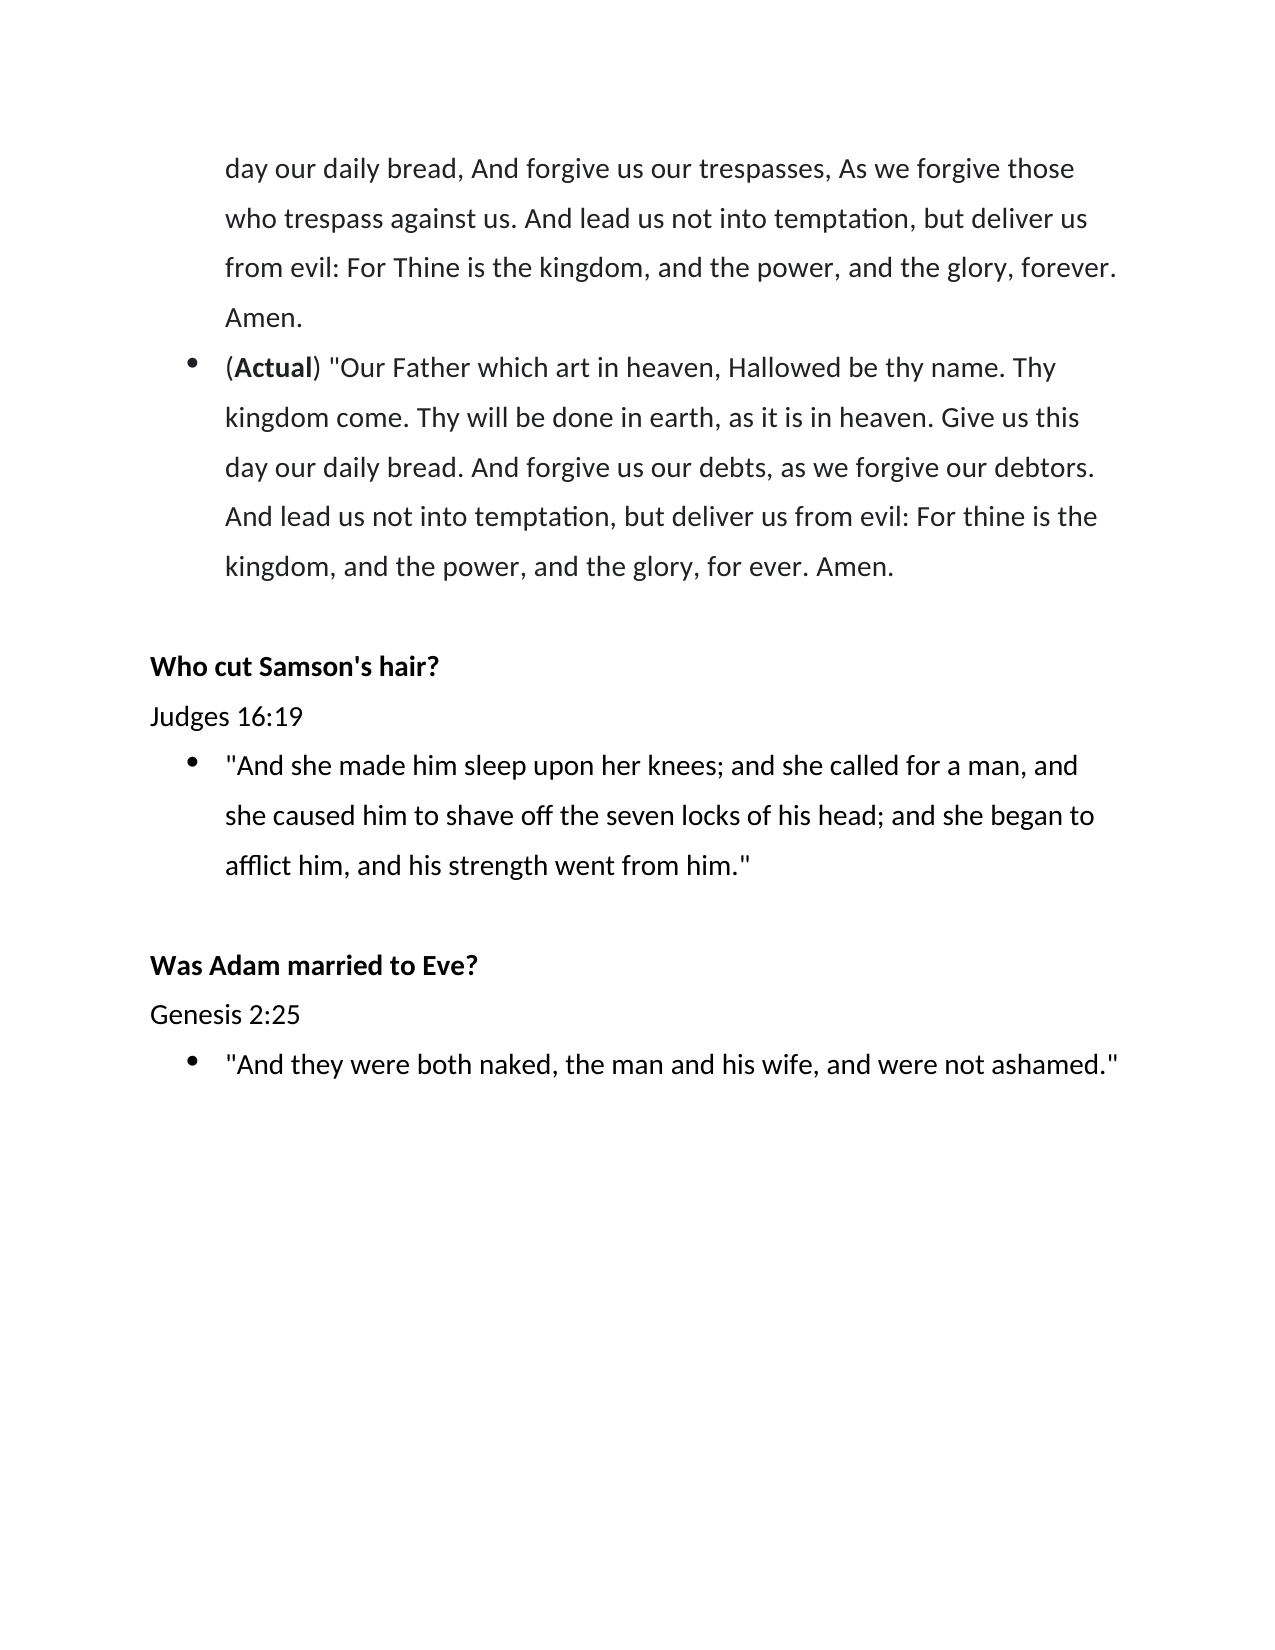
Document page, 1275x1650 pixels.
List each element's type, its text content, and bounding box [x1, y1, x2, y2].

list "And she made him sleep upon her knees; and she called for a man, and she caused him to shave off the seven locks of his head; and she began to afflict him, and his strength went from him." [187, 747, 1125, 883]
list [187, 150, 1125, 335]
text Was Adam married to Eve? Genesis 2:25 [150, 947, 1125, 1032]
list "And they were both naked, the man and his wife, and were not ashamed." [187, 1046, 1125, 1082]
list (Actual) "Our Father which art in heaven, Hallowed be thy name. Thy kingdom come. Thy will be done in earth, as it is in heaven. Give us this day our daily bread. And forgive us our debts, as we forgive our debtors. And lead us not into temptation, but deliver us from evil: For thine is the kingdom, and the power, and the glory, for ever. Amen. [187, 349, 1125, 584]
text Who cut Samson's hair? Judges 16:19 [150, 648, 1125, 733]
